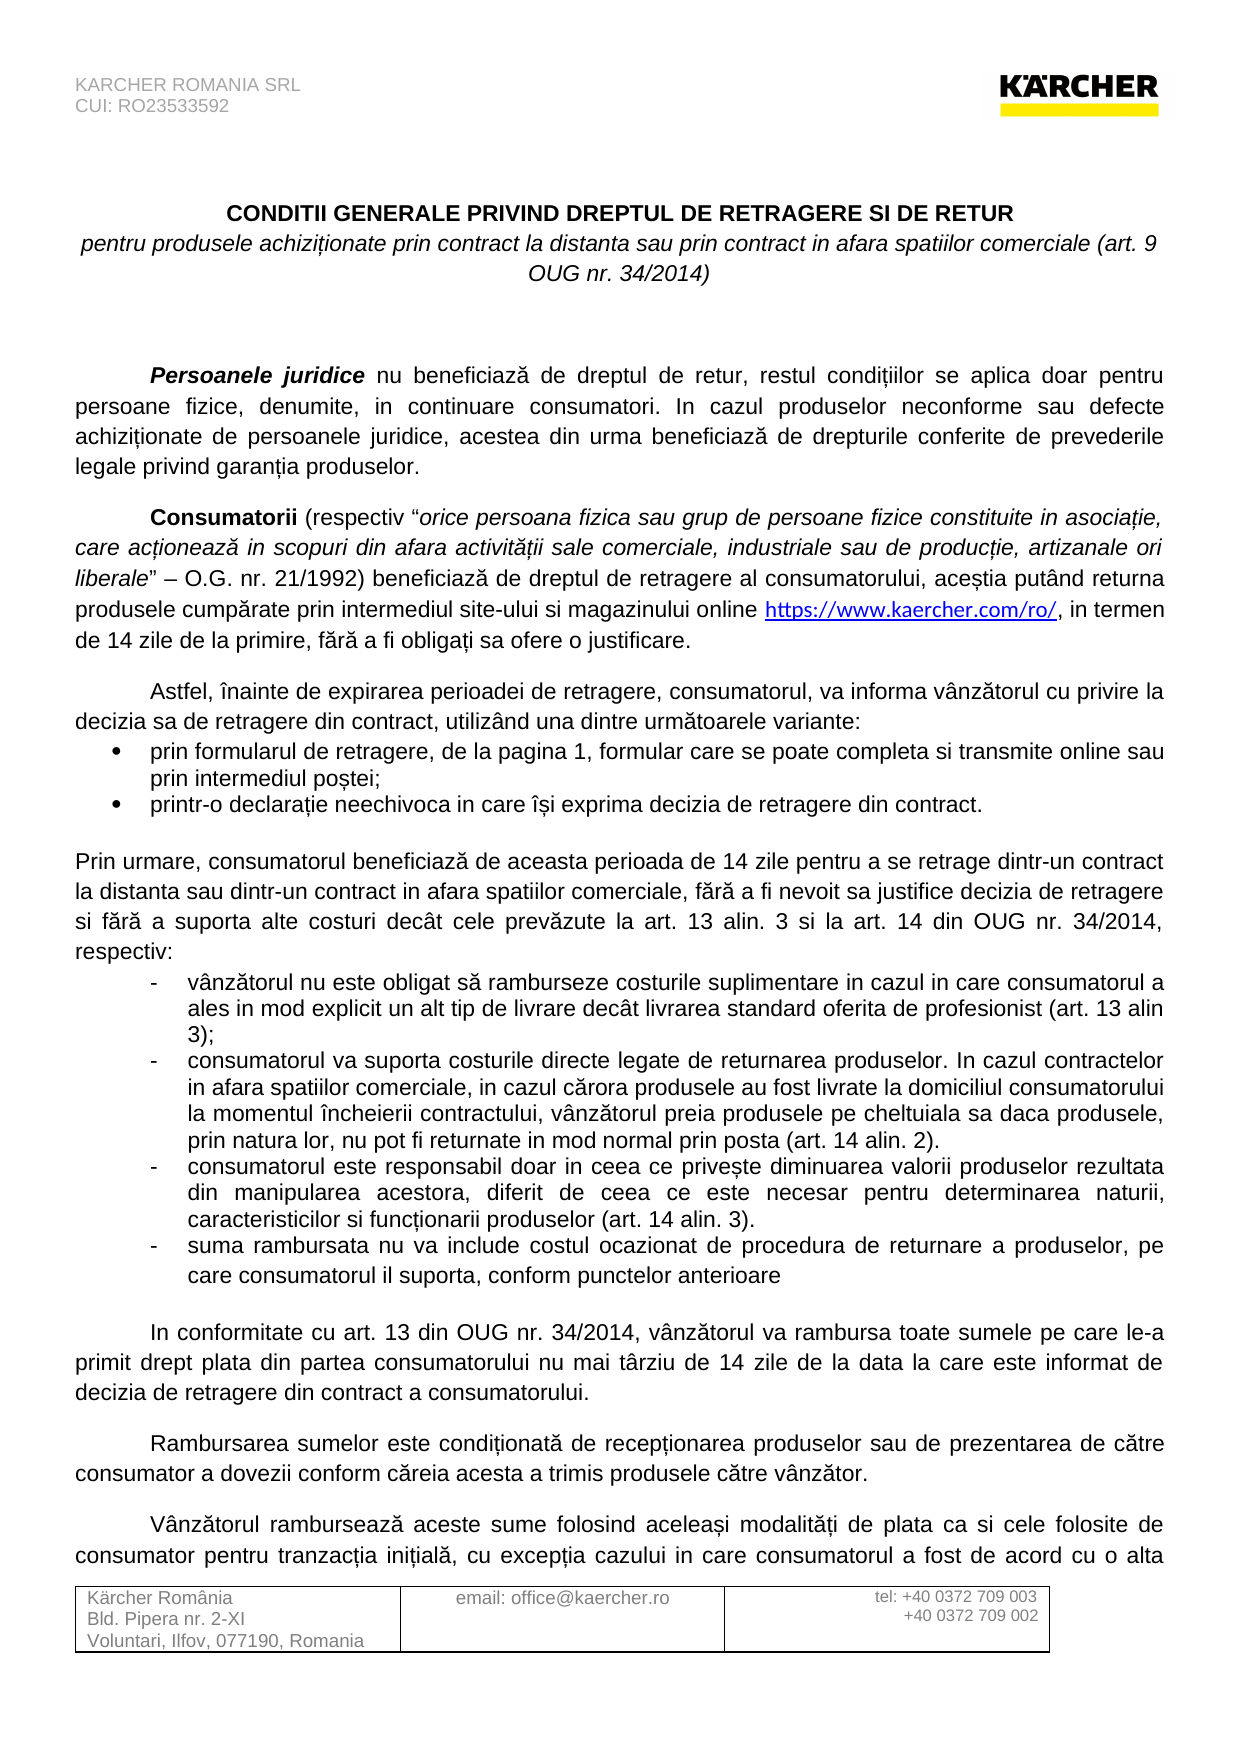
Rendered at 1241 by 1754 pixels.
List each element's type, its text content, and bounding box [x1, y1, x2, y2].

picture [979, 67, 1176, 124]
text Consumatorii (respectiv “orice persoana fizica sau grup de persoane fizice constituite in asociație, care acționează in scopuri din afara activității sale comerciale, industriale sau de producție, artizanale ori liberale” – O.G. nr. 21/1992) beneficiază de dreptul de retragere al consumatorului, aceștia putând returna produsele cumpărate prin intermediul site-ului si magazinului online https://www.kaercher.com/ro/, in termen de 14 zile de la primire, fără a fi obligați sa ofere o justificare. [75, 504, 1165, 653]
text Prin urmare, consumatorul beneficiază de aceasta perioada de 14 zile pentru a se retrage dintr-un contract la distanta sau dintr-un contract in afara spatiilor comerciale, fără a fi nevoit sa justifice decizia de retragere si fără a suporta alte costuri decât cele prevăzute la art. 13 alin. 3 si la art. 14 din OUG nr. 34/2014, respectiv: [75, 848, 1165, 964]
list consumatorul este responsabil doar in ceea ce privește diminuarea valorii produselor rezultata din manipularea acestora, diferit de ceea ce este necesar pentru determinarea naturii, caracteristicilor si funcționarii produselor (art. 14 alin. 3). [150, 1153, 1165, 1232]
text Rambursarea sumelor este condiționată de recepționarea produselor sau de prezentarea de către consumator a dovezii conform căreia acesta a trimis produsele către vânzător. [75, 1430, 1165, 1487]
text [75, 1511, 1165, 1568]
text Astfel, înainte de expirarea perioadei de retragere, consumatorul, va informa vânzătorul cu privire la decizia sa de retragere din contract, utilizând una dintre următoarele variante: [75, 678, 1165, 734]
list vânzătorul nu este obligat să ramburseze costurile suplimentare in cazul in care consumatorul a ales in mod explicit un alt tip de livrare decât livrarea standard oferita de profesionist (art. 13 alin 3); [150, 968, 1165, 1047]
text pentru produsele achiziționate prin contract la distanta sau prin contract in afara spatiilor comerciale (art. 9 OUG nr. 34/2014) [75, 230, 1165, 287]
text Persoanele juridice nu beneficiază de dreptul de retur, restul condițiilor se aplica doar pentru persoane fizice, denumite, in continuare consumatori. In cazul produselor neconforme sau defecte achiziționate de persoanele juridice, acestea din urma beneficiază de drepturile conferite de prevederile legale privind garanția produselor. [75, 362, 1165, 479]
list suma rambursata nu va include costul ocazionat de procedura de returnare a produselor, pe care consumatorul il suporta, conform punctelor anterioare [150, 1232, 1165, 1288]
list printr-o declarație neechivoca in care își exprima decizia de retragere din contract. [112, 791, 1165, 817]
text CONDITII GENERALE PRIVIND DREPTUL DE RETRAGERE SI DE RETUR [75, 200, 1165, 226]
text In conformitate cu art. 13 din OUG nr. 34/2014, vânzătorul va rambursa toate sumele pe care le-a primit drept plata din partea consumatorului nu mai târziu de 14 zile de la data la care este informat de decizia de retragere din contract a consumatorului. [75, 1319, 1165, 1406]
list consumatorul va suporta costurile directe legate de returnarea produselor. In cazul contractelor in afara spatiilor comerciale, in cazul cărora produsele au fost livrate la domiciliul consumatorului la momentul încheierii contractului, vânzătorul preia produsele pe cheltuiala sa daca produsele, prin natura lor, nu pot fi returnate in mod normal prin posta (art. 14 alin. 2). [150, 1047, 1165, 1153]
list prin formularul de retragere, de la pagina 1, formular care se poate completa si transmite online sau prin intermediul poștei; [112, 738, 1165, 791]
